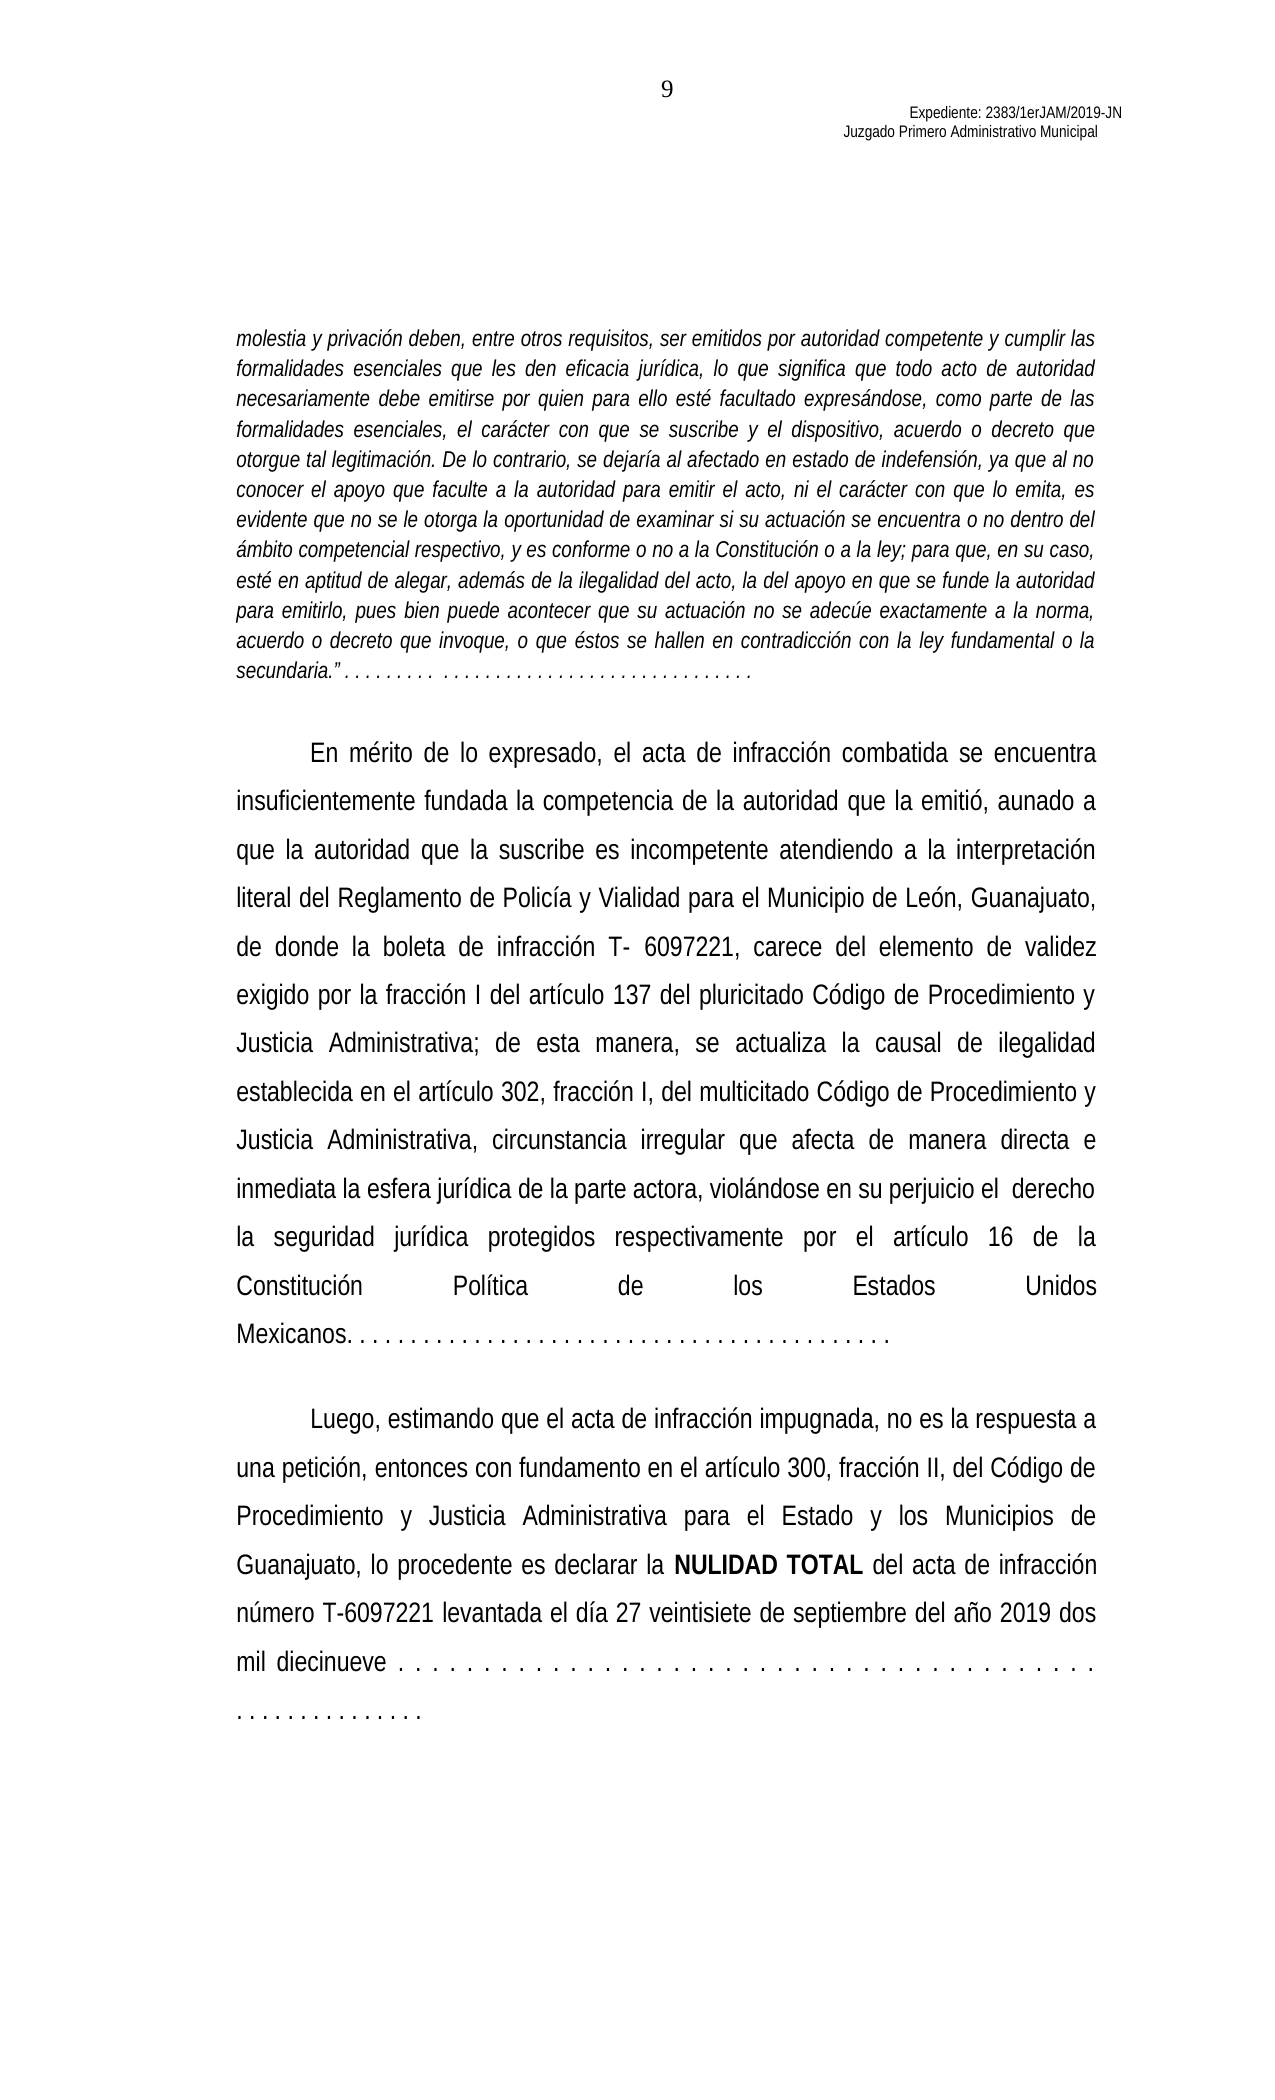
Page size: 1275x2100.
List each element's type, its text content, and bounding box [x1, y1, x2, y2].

text Luego, estimando que el acta de infracción impugnada, no es la respuesta a una petición, entonces con fundamento en el artículo 300, fracción II, del Código de Procedimiento y Justicia Administrativa para el Estado y los Municipios de Guanajuato, lo procedente es declarar la NULIDAD TOTAL del acta de infracción número T-6097221 levantada el día 27 veintisiete de septiembre del año 2019 dos mil diecinueve . . . . . . . . . . . . . . . . . . . . . . . . . . . . . . . . . . . . . . . . . . . . . . . . . . . . . . . . [236, 1403, 1098, 1726]
text En mérito de lo expresado, el acta de infracción combatida se encuentra insuficientemente fundada la competencia de la autoridad que la emitió, aunado a que la autoridad que la suscribe es incompetente atendiendo a la interpretación literal del Reglamento de Policía y Vialidad para el Municipio de León, Guanajuato, de donde la boleta de infracción T- 6097221, carece del elemento de validez exigido por la fracción I del artículo 137 del pluricitado Código de Procedimiento y Justicia Administrativa; de esta manera, se actualiza la causal de ilegalidad establecida en el artículo 302, fracción I, del multicitado Código de Procedimiento y Justicia Administrativa, circunstancia irregular que afecta de manera directa e inmediata la esfera jurídica de la parte actora, violándose en su perjuicio el derecho la seguridad jurídica protegidos respectivamente por el artículo 16 de la Constitución Política de los Estados Unidos Mexicanos. . . . . . . . . . . . . . . . . . . . . . . . . . . . . . . . . . . . . . . . . . . [236, 736, 1098, 1349]
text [236, 325, 1098, 683]
